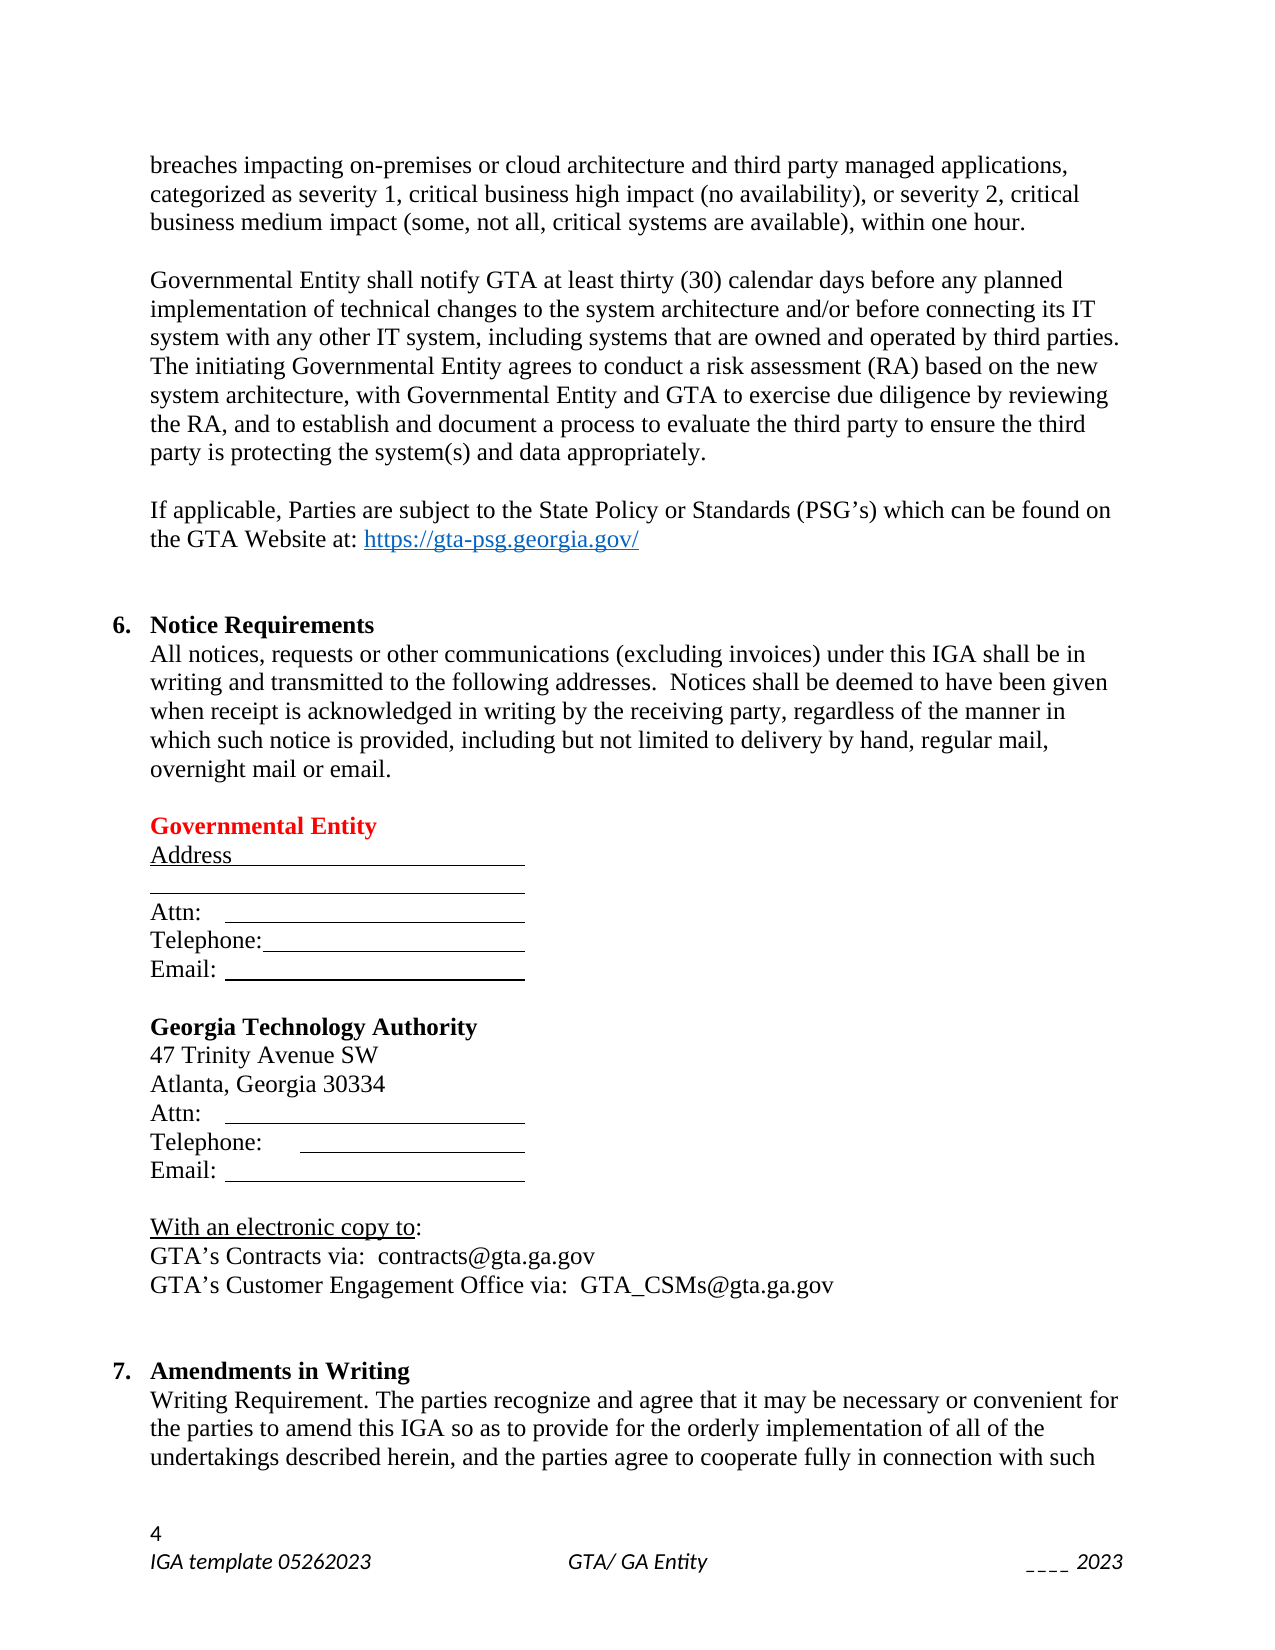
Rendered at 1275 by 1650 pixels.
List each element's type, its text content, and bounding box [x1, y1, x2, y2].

list 47 Trinity Avenue SW [150, 1041, 1125, 1069]
list Atlanta, Georgia 30334 [150, 1069, 1125, 1098]
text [150, 150, 1125, 236]
list Amendments in Writing [112, 1356, 1125, 1385]
list Governmental Entity [150, 811, 1125, 840]
text GTA’s Customer Engagement Office via: GTA_CSMs@gta.ga.gov [150, 1270, 1125, 1298]
list All notices, requests or other communications (excluding invoices) under this IGA shall be in writing and transmitted to the following addresses. Notices shall be deemed to have been given when receipt is acknowledged in writing by the receiving party, regardless of the manner in which such notice is provided, including but not limited to delivery by hand, regular mail, overnight mail or email. [150, 639, 1125, 782]
list Georgia Technology Authority [150, 1012, 1125, 1041]
text If applicable, Parties are subject to the State Policy or Standards (PSG’s) which can be found on the GTA Website at: https://gta-psg.georgia.gov/ [150, 495, 1125, 552]
text GTA’s Contracts via: contracts@gta.ga.gov [150, 1241, 1125, 1270]
list Email: [150, 954, 1125, 983]
list Telephone: [150, 926, 1125, 954]
list Notice Requirements [112, 610, 1125, 639]
list Attn: [150, 1098, 1125, 1127]
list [150, 1385, 1125, 1471]
list With an electronic copy to: [150, 1212, 1125, 1241]
text Address [150, 840, 1125, 869]
text Governmental Entity shall notify GTA at least thirty (30) calendar days before any planned implementation of technical changes to the system architecture and/or before connecting its IT system with any other IT system, including systems that are owned and operated by third parties. The initiating Governmental Entity agrees to conduct a risk assessment (RA) based on the new system architecture, with Governmental Entity and GTA to exercise due diligence by reviewing the RA, and to establish and document a process to evaluate the third party to ensure the third party is protecting the system(s) and data appropriately. [150, 265, 1125, 466]
list Email: [150, 1156, 1125, 1184]
list Telephone: [150, 1127, 1125, 1156]
list Attn: [150, 897, 1125, 926]
